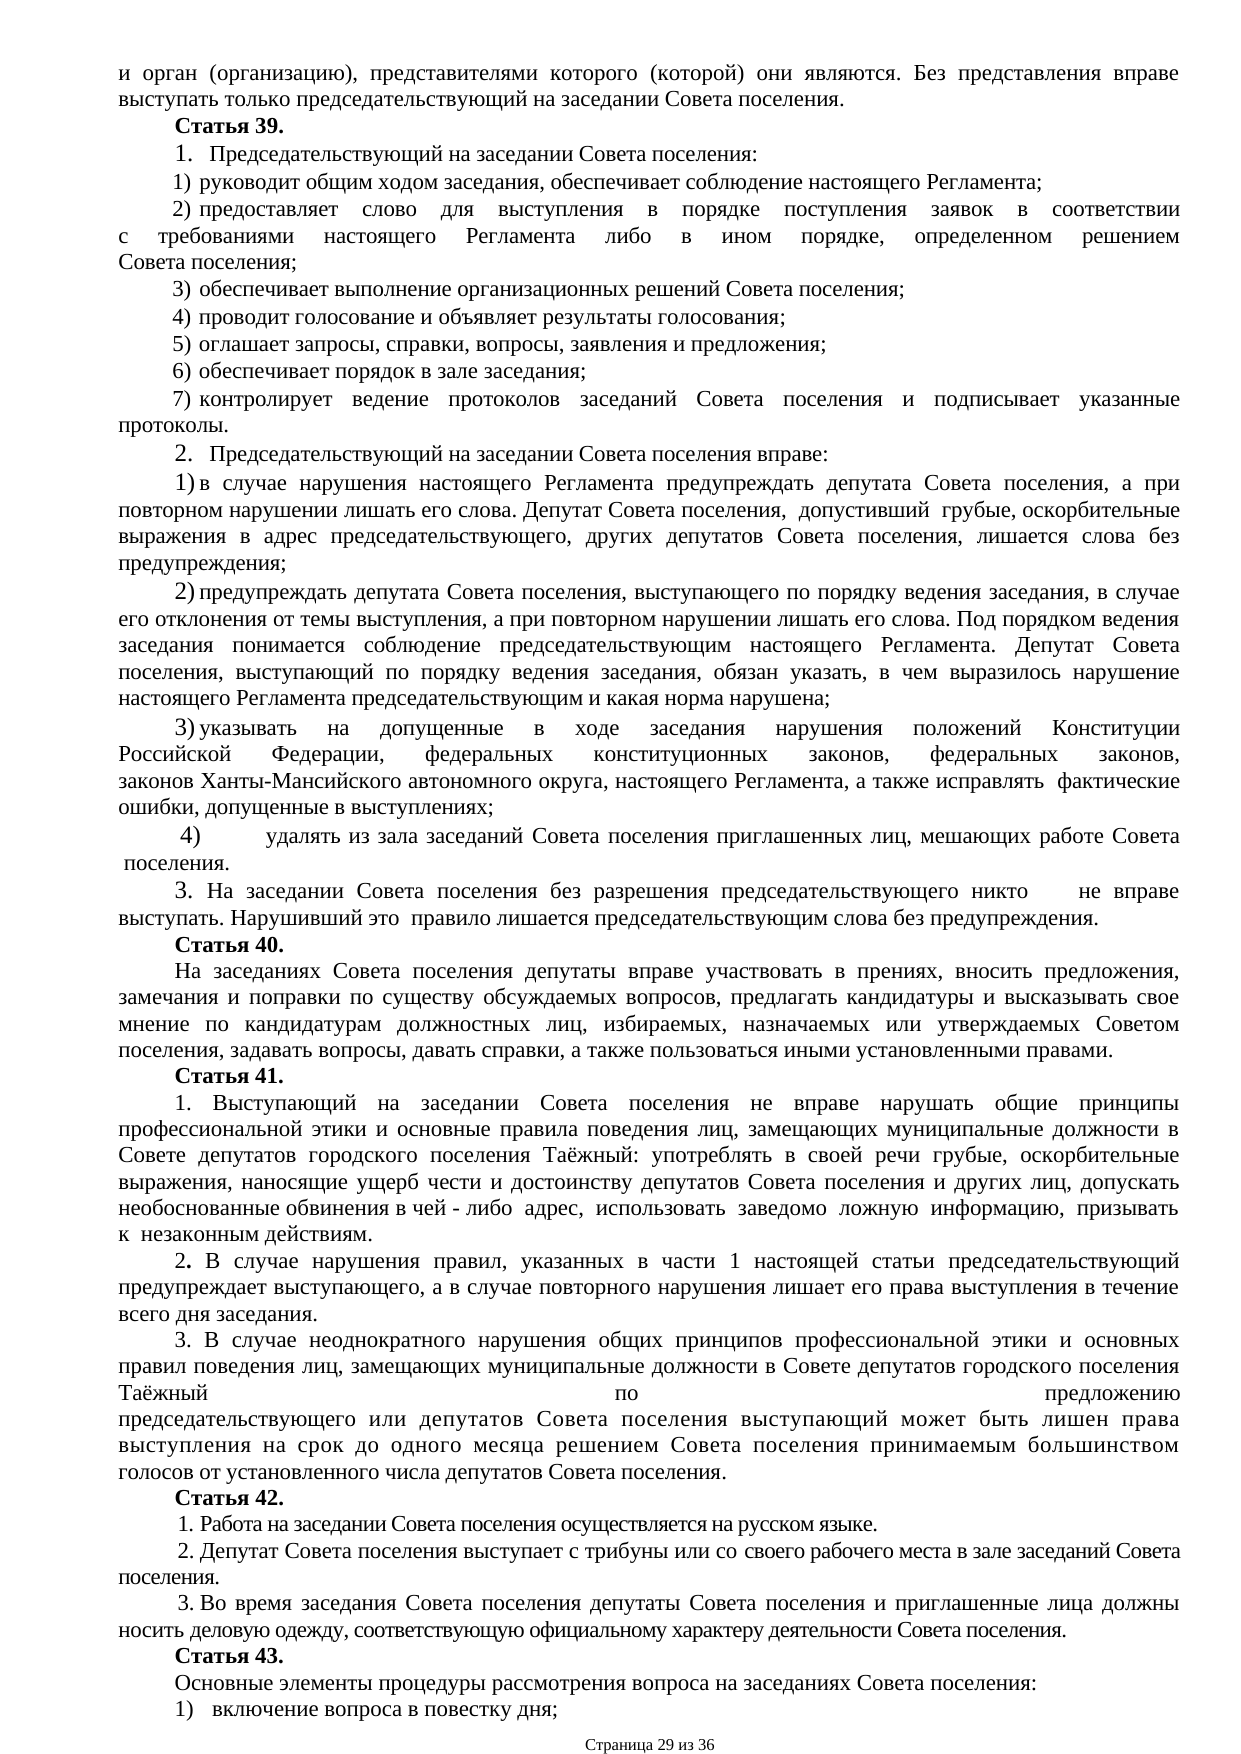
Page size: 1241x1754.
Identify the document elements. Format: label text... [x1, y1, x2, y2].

list предупреждать депутата Совета поселения, выступающего по порядку ведения заседания, в случае его отклонения от темы выступления, а при повторном нарушении лишать его слова. Под порядком ведения заседания понимается соблюдение председательствующим настоящего Регламента. Депутат Совета поселения, выступающий по порядку ведения заседания, обязан указать, в чем выразилось нарушение настоящего Регламента председательствующим и какая норма нарушена; [118, 576, 1181, 711]
list Депутат Совета поселения выступает с трибуны или со своего рабочего места в зале заседаний Совета поселения. [118, 1537, 1181, 1589]
list в случае нарушения настоящего Регламента предупреждать депутата Совета поселения, а при повторном нарушении лишать его слова. Депутат Совета поселения, допустивший грубые, оскорбительные выражения в адрес председательствующего, других депутатов Совета поселения, лишается слова без предупреждения; [118, 467, 1181, 575]
text Статья 43. [118, 1642, 1181, 1668]
list обеспечивает выполнение организационных решений Совета поселения; [118, 275, 1181, 302]
list проводит голосование и объявляет результаты голосования; [118, 303, 1181, 329]
text Основные элементы процедуры рассмотрения вопроса на заседаниях Совета поселения: [118, 1668, 1181, 1695]
list включение вопроса в повестку дня; [174, 1695, 1181, 1721]
text Статья 39. [118, 112, 1181, 138]
list оглашает запросы, справки, вопросы, заявления и предложения; [118, 330, 1181, 357]
text Статья 40. [118, 931, 1181, 957]
list Работа на заседании Совета поселения осуществляется на русском языке. [118, 1510, 1181, 1537]
list Председательствующий на заседании Совета поселения вправе: [118, 438, 1181, 466]
list удалять из зала заседаний Совета поселения приглашенных лиц, мешающих работе Совета поселения. [124, 820, 1181, 876]
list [118, 59, 1181, 112]
list руководит общим ходом заседания, обеспечивает соблюдение настоящего Регламента; [118, 168, 1181, 194]
list указывать на допущенные в ходе заседания нарушения положений Конституции Российской Федерации, федеральных конституционных законов, федеральных законов, законов Ханты-Мансийского автономного округа, настоящего Регламента, а также исправлять фактические ошибки, допущенные в выступлениях; [118, 712, 1181, 819]
text Статья 42. [118, 1484, 1181, 1510]
list Во время заседания Совета поселения депутаты Совета поселения и приглашенные лица должны носить деловую одежду, соответствующую официальному характеру деятельности Совета поселения. [118, 1589, 1181, 1642]
text 2. В случае нарушения правил, указанных в части 1 настоящей статьи председательствующий предупреждает выступающего, а в случае повторного нарушения лишает его права выступления в течение всего дня заседания. [118, 1247, 1181, 1326]
text Статья 41. [118, 1062, 1181, 1089]
list На заседании Совета поселения без разрешения председательствующего никто не вправе выступать. Нарушивший это правило лишается председательствующим слова без предупреждения. [118, 876, 1181, 931]
list предоставляет слово для выступления в порядке поступления заявок в соответствии с требованиями настоящего Регламента либо в ином порядке, определенном решением Совета поселения; [118, 195, 1181, 274]
text На заседаниях Совета поселения депутаты вправе участвовать в прениях, вносить предложения, замечания и поправки по существу обсуждаемых вопросов, предлагать кандидатуры и высказывать свое мнение по кандидатурам должностных лиц, избираемых, назначаемых или утверждаемых Советом поселения, задавать вопросы, давать справки, а также пользоваться иными установленными правами. [118, 957, 1181, 1062]
text 3. В случае неоднократного нарушения общих принципов профессиональной этики и основных правил поведения лиц, замещающих муниципальные должности в Совете депутатов городского поселения Таёжный по предложению председательствующего или депутатов Совета поселения выступающий может быть лишен права выступления на срок до одного месяца решением Совета поселения принимаемым большинством голосов от установленного числа депутатов Совета поселения. [118, 1326, 1181, 1484]
list контролирует ведение протоколов заседаний Совета поселения и подписывает указанные протоколы. [118, 385, 1181, 438]
text 1. Выступающий на заседании Совета поселения не вправе нарушать общие принципы профессиональной этики и основные правила поведения лиц, замещающих муниципальные должности в Совете депутатов городского поселения Таёжный: употреблять в своей речи грубые, оскорбительные выражения, наносящие ущерб чести и достоинству депутатов Совета поселения и других лиц, допускать необоснованные обвинения в чей - либо адрес, использовать заведомо ложную информацию, призывать к незаконным действиям. [118, 1089, 1181, 1247]
list обеспечивает порядок в зале заседания; [118, 358, 1181, 384]
list Председательствующий на заседании Совета поселения: [118, 138, 1181, 167]
